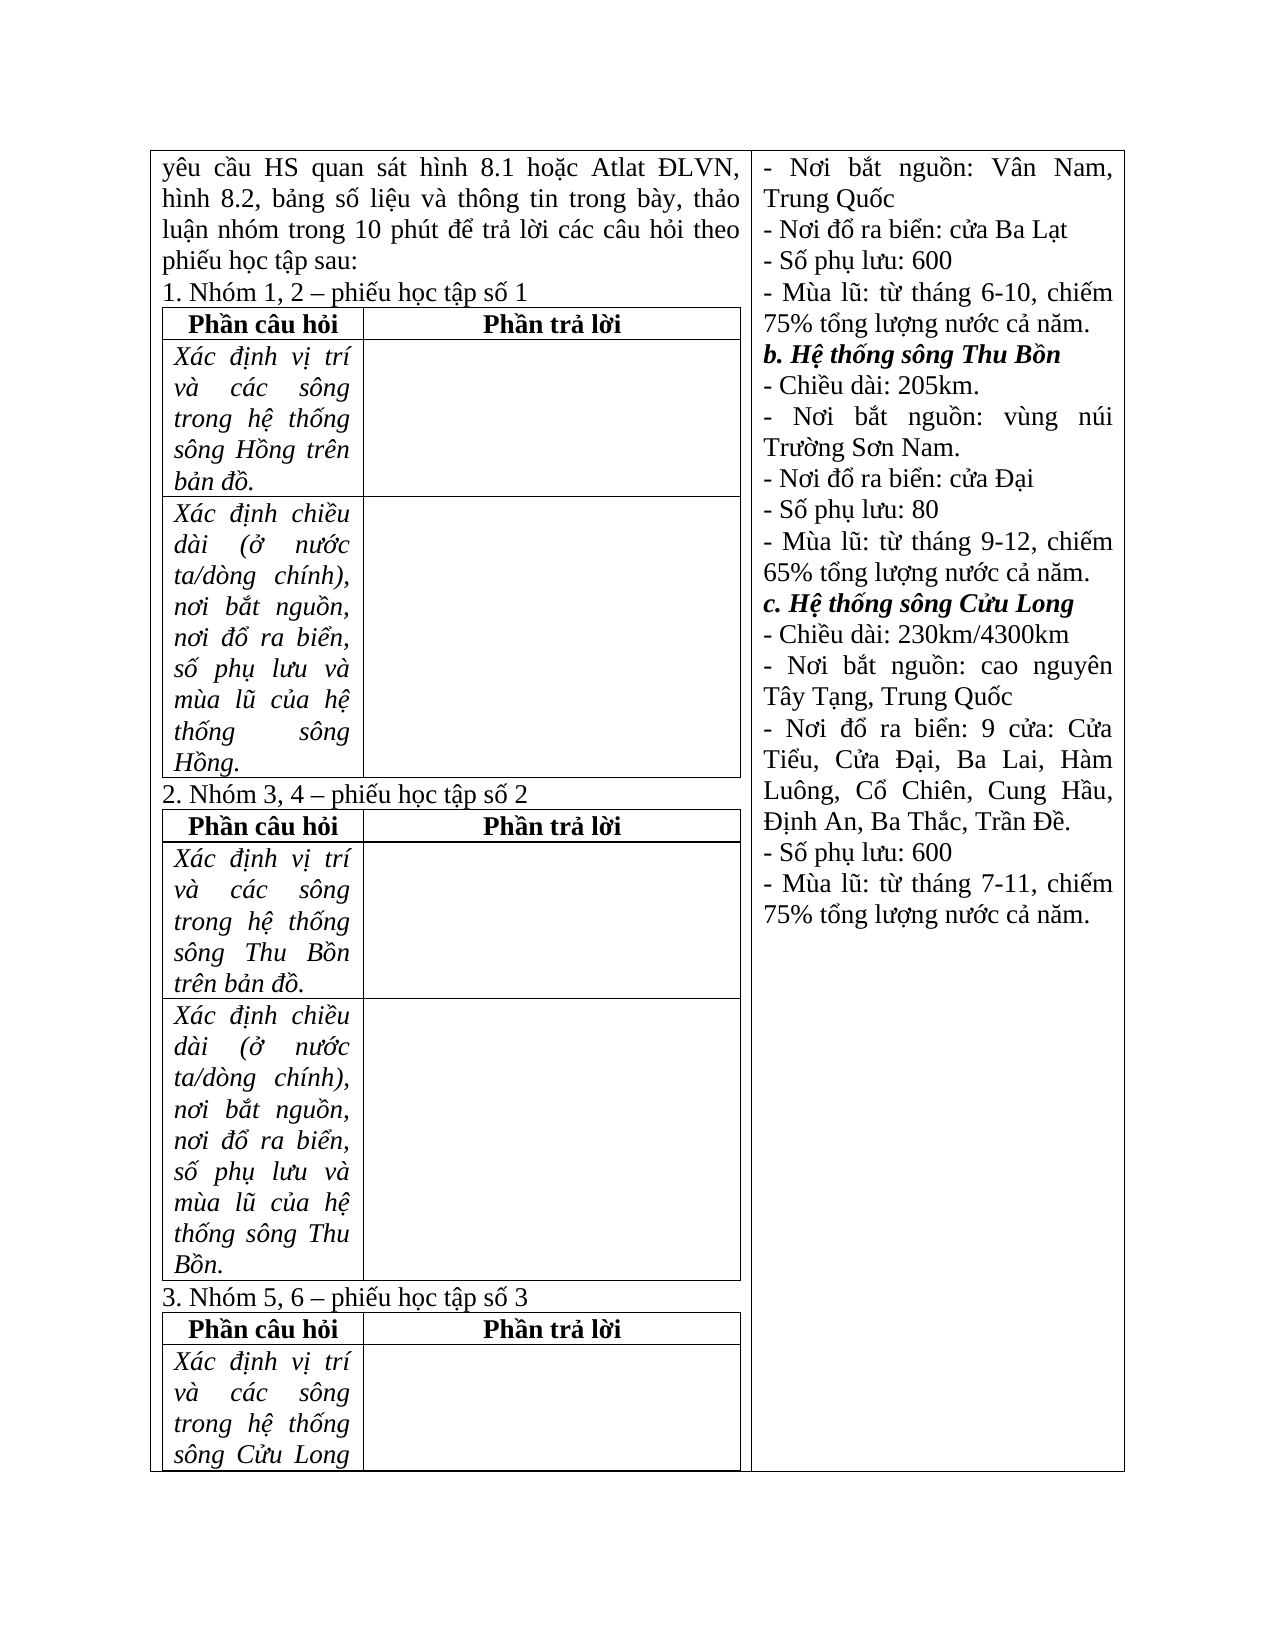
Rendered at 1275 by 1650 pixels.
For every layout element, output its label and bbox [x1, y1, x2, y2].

table_cell [151, 151, 751, 1471]
table_cell [752, 151, 1124, 1471]
